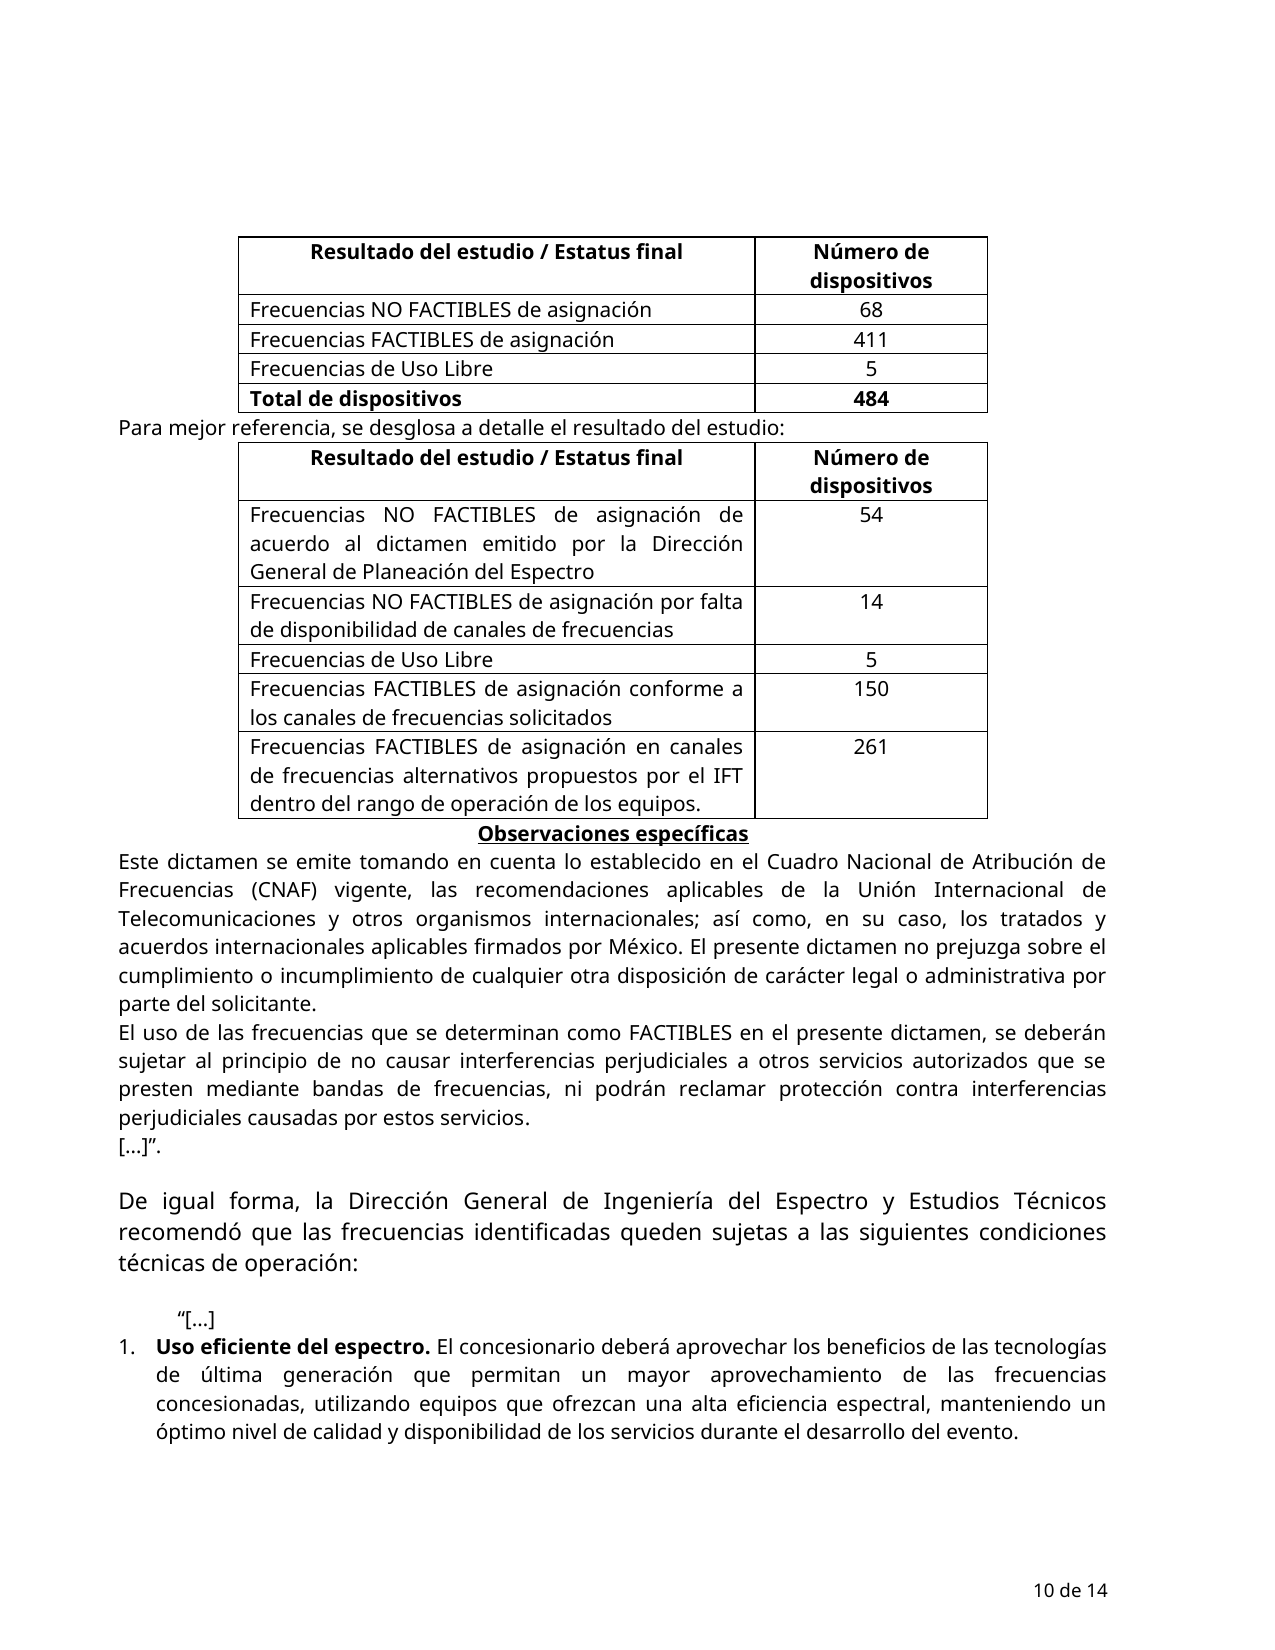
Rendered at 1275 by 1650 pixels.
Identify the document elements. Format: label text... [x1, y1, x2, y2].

table_cell 54 [756, 501, 987, 586]
list Uso eficiente del espectro. El concesionario deberá aprovechar los beneficios de las tecnologías de última generación que permitan un mayor aprovechamiento de las frecuencias concesionadas, utilizando equipos que ofrezcan una alta eficiencia espectral, manteniendo un óptimo nivel de calidad y disponibilidad de los servicios durante el desarrollo del evento. [118, 1332, 1107, 1446]
table_cell Frecuencias de Uso Libre [239, 645, 754, 673]
table_cell 261 [756, 732, 987, 818]
table_cell Frecuencias FACTIBLES de asignación [239, 325, 754, 353]
table_cell Frecuencias NO FACTIBLES de asignación por falta de disponibilidad de canales de frecuencias [239, 587, 754, 644]
text […]”. [118, 1131, 1034, 1160]
text “[…] [177, 1304, 1107, 1332]
table_header Número de dispositivos [756, 443, 987, 499]
table_cell 150 [756, 674, 987, 731]
table_cell 68 [756, 295, 987, 324]
table_cell 5 [756, 645, 987, 673]
text Observaciones específicas [118, 819, 1107, 847]
text De igual forma, la Dirección General de Ingeniería del Espectro y Estudios Técnicos recomendó que las frecuencias identificadas queden sujetas a las siguientes condiciones técnicas de operación: [118, 1185, 1107, 1279]
table_cell Frecuencias de Uso Libre [239, 354, 754, 383]
table_cell 411 [756, 325, 987, 353]
table_header Resultado del estudio / Estatus final [239, 238, 754, 294]
text Para mejor referencia, se desglosa a detalle el resultado del estudio: [118, 413, 1107, 442]
table_header Número de dispositivos [756, 238, 987, 294]
text Este dictamen se emite tomando en cuenta lo establecido en el Cuadro Nacional de Atribución de Frecuencias (CNAF) vigente, las recomendaciones aplicables de la Unión Internacional de Telecomunicaciones y otros organismos internacionales; así como, en su caso, los tratados y acuerdos internacionales aplicables firmados por México. El presente dictamen no prejuzga sobre el cumplimiento o incumplimiento de cualquier otra disposición de carácter legal o administrativa por parte del solicitante. [118, 847, 1107, 1018]
table_cell 14 [756, 587, 987, 644]
text El uso de las frecuencias que se determinan como FACTIBLES en el presente dictamen, se deberán sujetar al principio de no causar interferencias perjudiciales a otros servicios autorizados que se presten mediante bandas de frecuencias, ni podrán reclamar protección contra interferencias perjudiciales causadas por estos servicios. [118, 1018, 1107, 1131]
table_header Resultado del estudio / Estatus final [239, 443, 754, 499]
table_cell Frecuencias FACTIBLES de asignación conforme a los canales de frecuencias solicitados [239, 674, 754, 731]
table_cell 484 [756, 384, 987, 412]
table_cell Total de dispositivos [239, 384, 754, 412]
table_cell 5 [756, 354, 987, 383]
table_cell Frecuencias NO FACTIBLES de asignación de acuerdo al dictamen emitido por la Dirección General de Planeación del Espectro [239, 501, 754, 586]
table_cell Frecuencias FACTIBLES de asignación en canales de frecuencias alternativos propuestos por el IFT dentro del rango de operación de los equipos. [239, 732, 754, 818]
table_cell Frecuencias NO FACTIBLES de asignación [239, 295, 754, 324]
